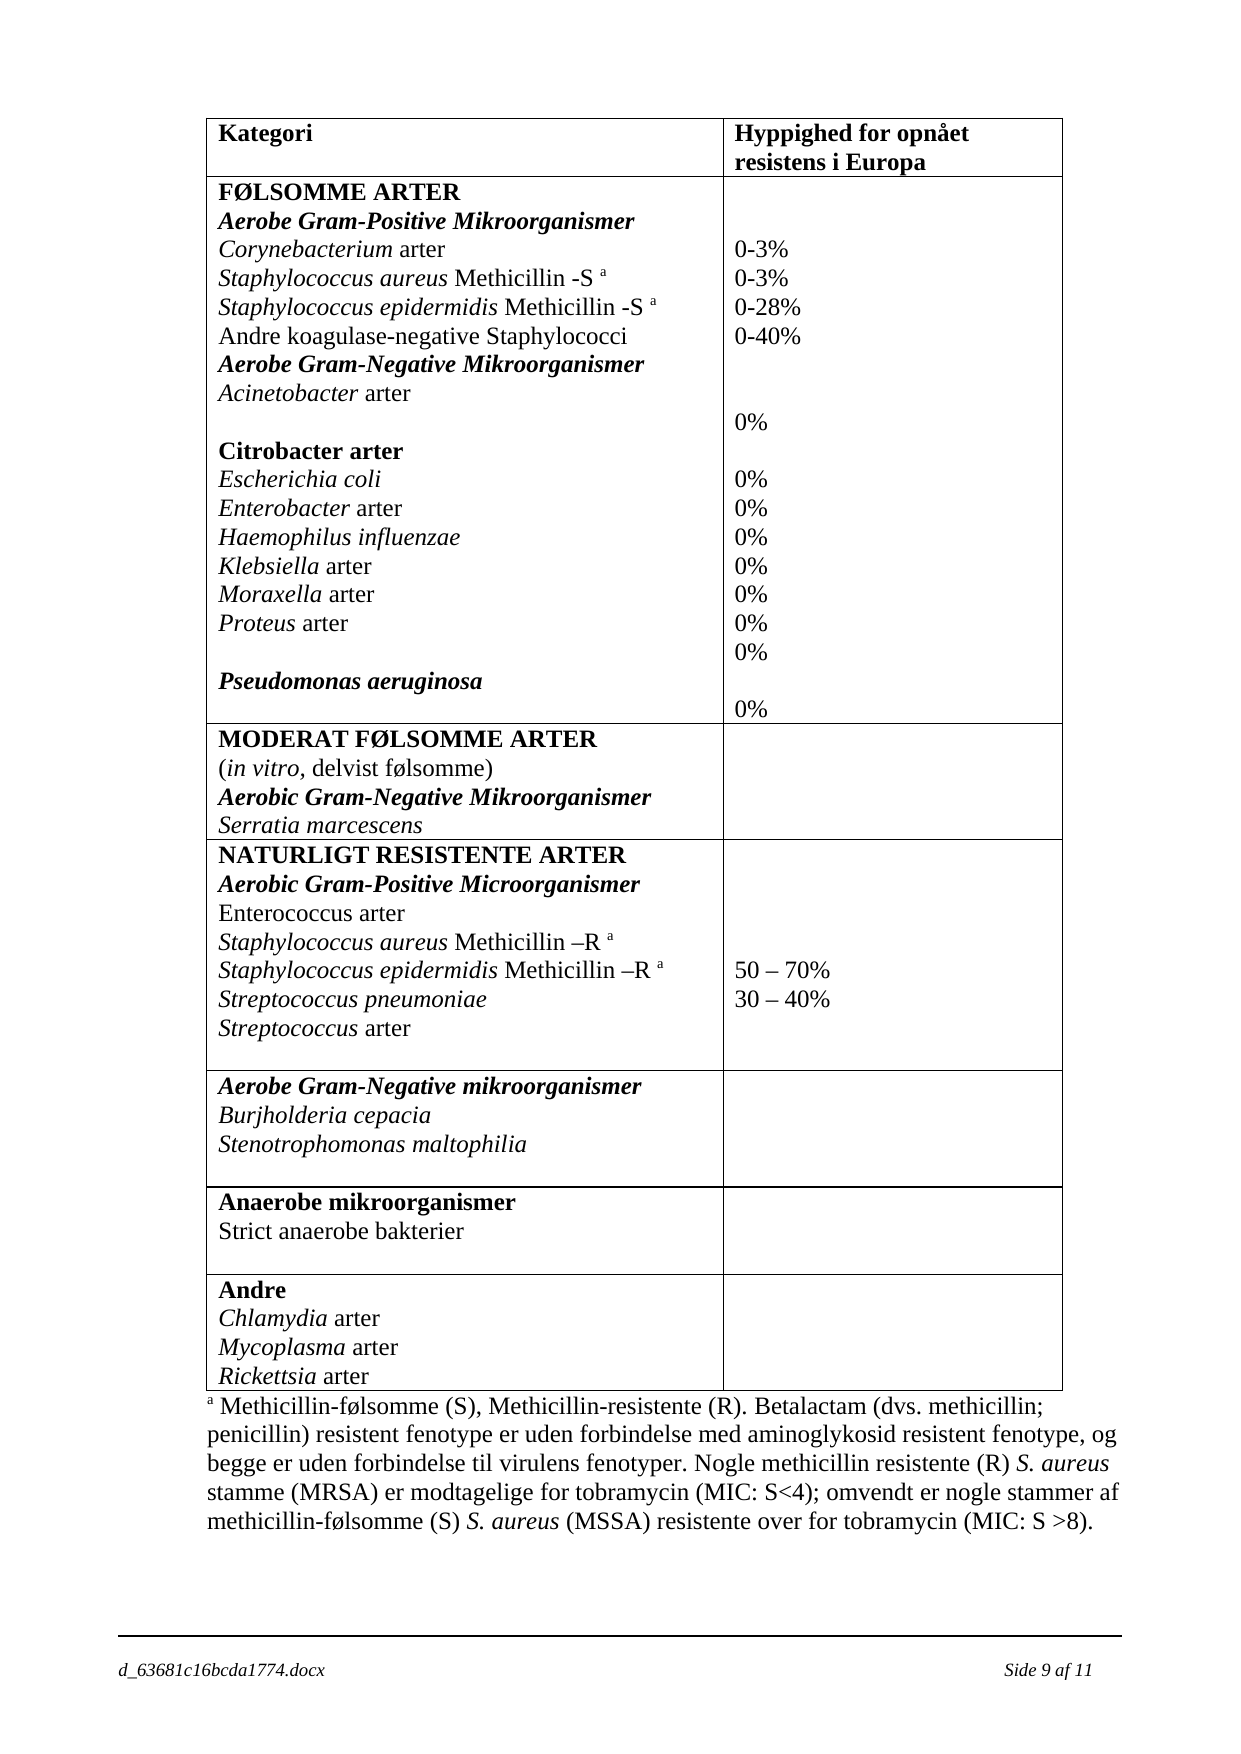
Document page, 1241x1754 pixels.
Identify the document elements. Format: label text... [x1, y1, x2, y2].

table_cell MODERAT FØLSOMME ARTER (in vitro, delvist følsomme) Aerobic Gram-Negative Mikroorganismer Serratia marcescens [207, 724, 723, 839]
table_cell 0-3% 0-3% 0-28% 0-40% 0% 0% 0% 0% 0% 0% 0% 0% 0% [724, 177, 1062, 723]
table_cell FØLSOMME ARTER Aerobe Gram-Positive Mikroorganismer Corynebacterium arter Staphylococcus aureus Methicillin -S a Staphylococcus epidermidis Methicillin -S a Andre koagulase-negative Staphylococci Aerobe Gram-Negative Mikroorganismer Acinetobacter arter Citrobacter arter Escherichia coli Enterobacter arter Haemophilus influenzae Klebsiella arter Moraxella arter Proteus arter Pseudomonas aeruginosa [207, 177, 723, 723]
table_cell [724, 1275, 1062, 1390]
table_cell Anaerobe mikroorganismer Strict anaerobe bakterier [207, 1188, 723, 1274]
table_cell NATURLIGT RESISTENTE ARTER Aerobic Gram-Positive Microorganismer Enterococcus arter Staphylococcus aureus Methicillin –R a Staphylococcus epidermidis Methicillin –R a Streptococcus pneumoniae Streptococcus arter [207, 840, 723, 1070]
text a Methicillin-følsomme (S), Methicillin-resistente (R). Betalactam (dvs. methicillin; penicillin) resistent fenotype er uden forbindelse med aminoglykosid resistent fenotype, og begge er uden forbindelse til virulens fenotyper. Nogle methicillin resistente (R) S. aureus stamme (MRSA) er modtagelige for tobramycin (MIC: S<4); omvendt er nogle stammer af methicillin-følsomme (S) S. aureus (MSSA) resistente over for tobramycin (MIC: S >8). [207, 1391, 1122, 1534]
table_header Kategori [207, 119, 723, 176]
table_cell Andre Chlamydia arter Mycoplasma arter Rickettsia arter [207, 1275, 723, 1390]
table_header Hyppighed for opnået resistens i Europa [724, 119, 1062, 176]
table_cell [724, 1071, 1062, 1186]
table_cell [724, 724, 1062, 839]
table_cell [724, 1188, 1062, 1274]
table_cell 50 – 70% 30 – 40% [724, 840, 1062, 1070]
table_cell Aerobe Gram-Negative mikroorganismer Burjholderia cepacia Stenotrophomonas maltophilia [207, 1071, 723, 1186]
